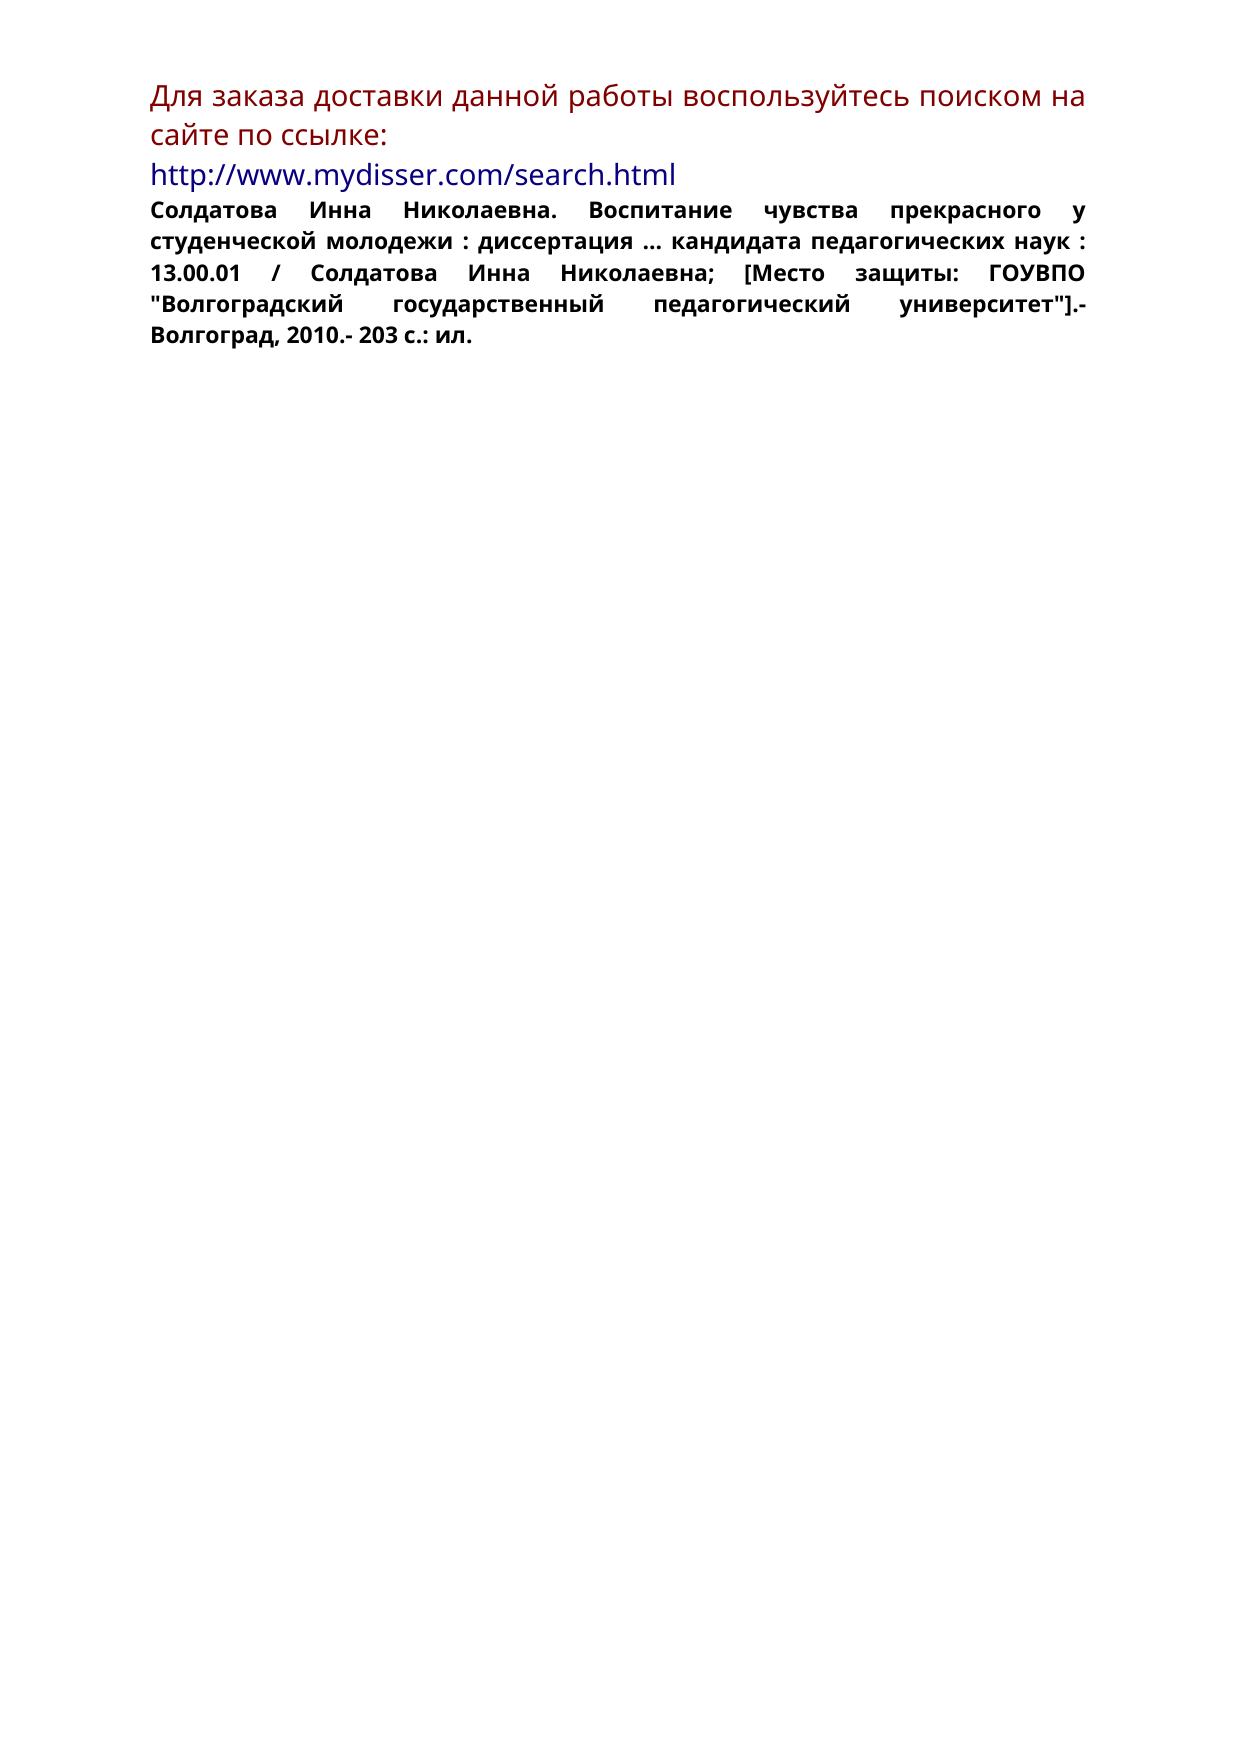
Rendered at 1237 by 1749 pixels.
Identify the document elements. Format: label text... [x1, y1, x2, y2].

text Солдатова Инна Николаевна. Воспитание чувства прекрасного у студенческой молодежи : диссертация ... кандидата педагогических наук : 13.00.01 / Солдатова Инна Николаевна; [Место защиты: ГОУВПО "Волгоградский государственный педагогический университет"].- Волгоград, 2010.- 203 с.: ил. [150, 194, 1086, 350]
